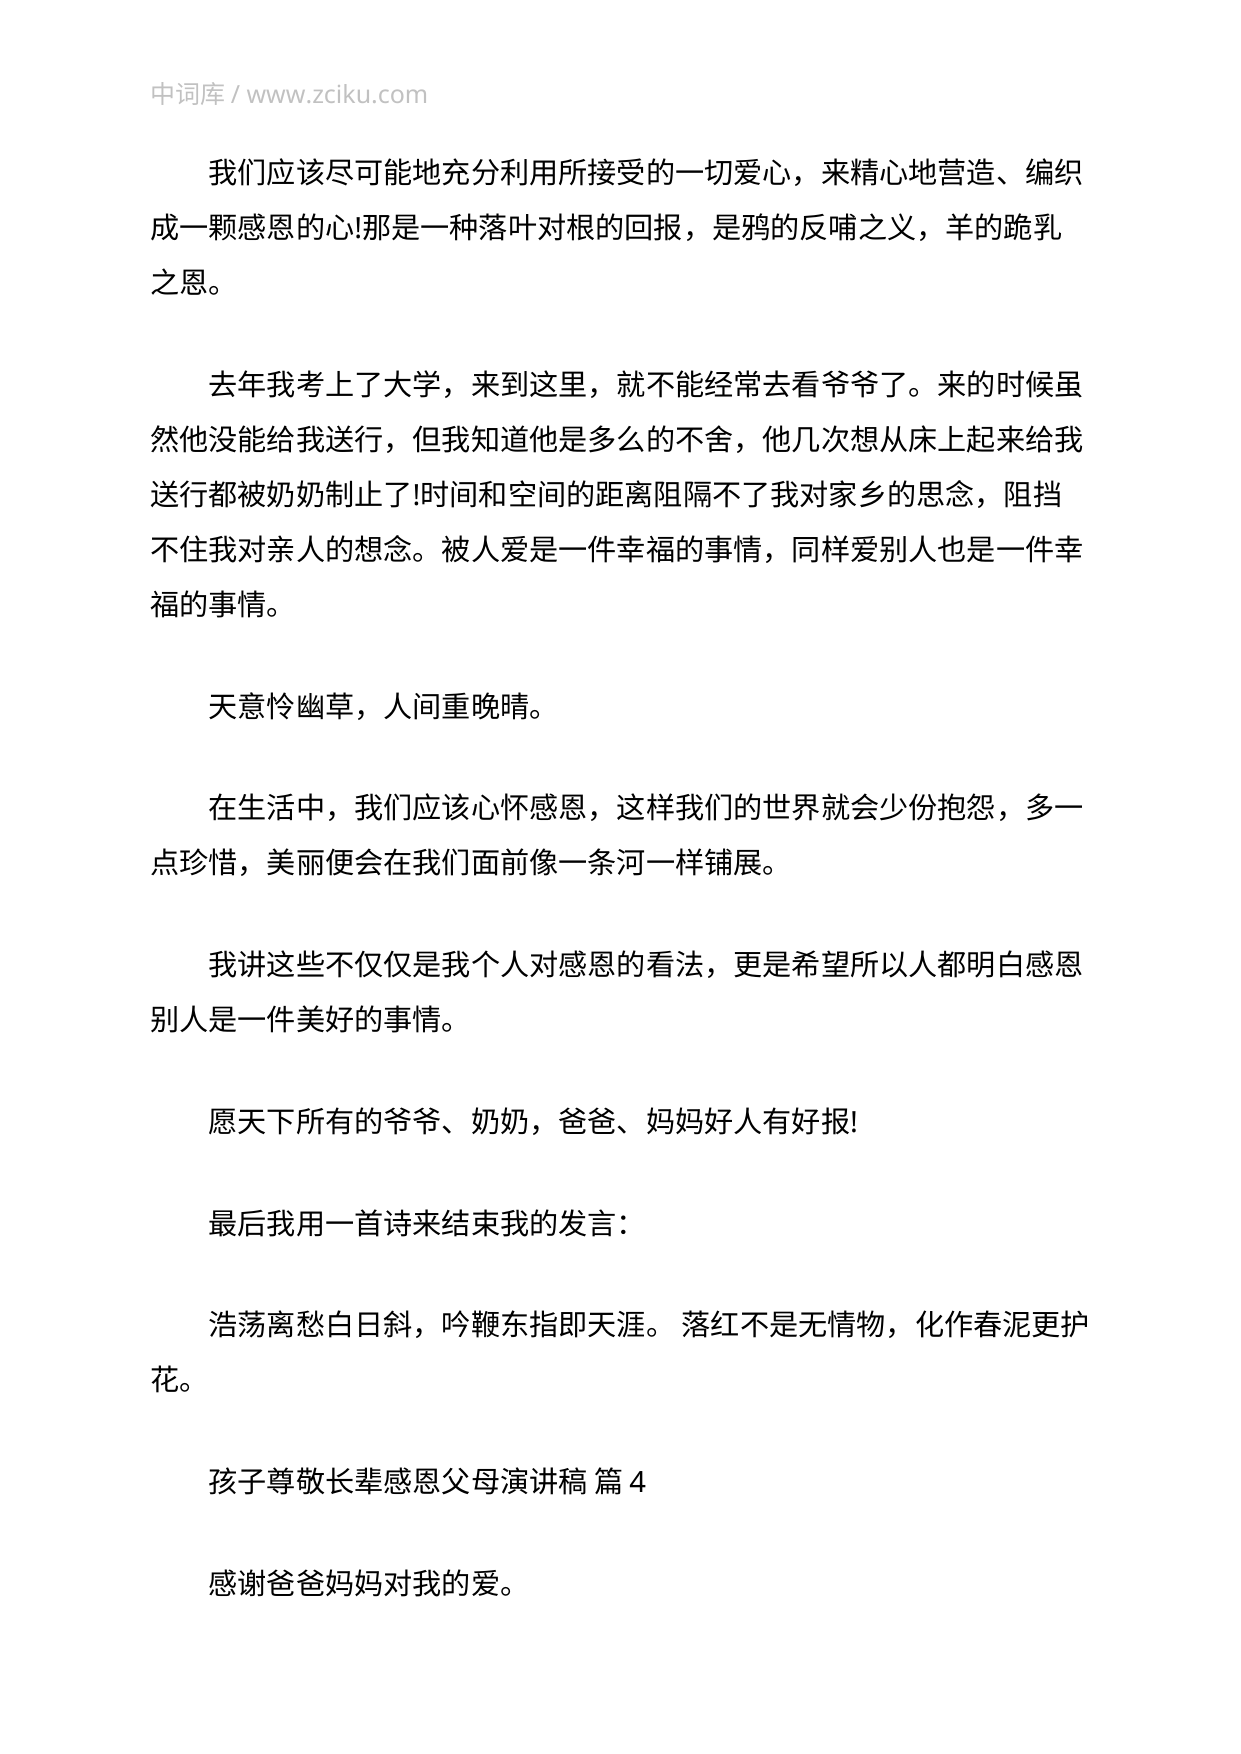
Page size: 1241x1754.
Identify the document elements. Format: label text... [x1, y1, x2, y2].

text 最后我用一首诗来结束我的发言： [150, 1200, 1090, 1242]
text 感谢爸爸妈妈对我的爱。 [150, 1561, 1090, 1603]
text 天意怜幽草，人间重晚晴。 [150, 683, 1090, 725]
text 愿天下所有的爷爷、奶奶，爸爸、妈妈好人有好报! [150, 1098, 1090, 1141]
text 我们应该尽可能地充分利用所接受的一切爱心，来精心地营造、编织成一颗感恩的心!那是一种落叶对根的回报，是鸦的反哺之义，羊的跪乳之恩。 [150, 150, 1090, 302]
text 浩荡离愁白日斜，吟鞭东指即天涯。 落红不是无情物，化作春泥更护花。 [150, 1302, 1090, 1399]
text 去年我考上了大学，来到这里，就不能经常去看爷爷了。来的时候虽然他没能给我送行，但我知道他是多么的不舍，他几次想从床上起来给我送行都被奶奶制止了!时间和空间的距离阻隔不了我对家乡的思念，阻挡不住我对亲人的想念。被人爱是一件幸福的事情，同样爱别人也是一件幸福的事情。 [150, 362, 1090, 624]
text 孩子尊敬长辈感恩父母演讲稿 篇4 [150, 1459, 1090, 1501]
text 我讲这些不仅仅是我个人对感恩的看法，更是希望所以人都明白感恩别人是一件美好的事情。 [150, 942, 1090, 1039]
text 在生活中，我们应该心怀感恩，这样我们的世界就会少份抱怨，多一点珍惜，美丽便会在我们面前像一条河一样铺展。 [150, 785, 1090, 882]
